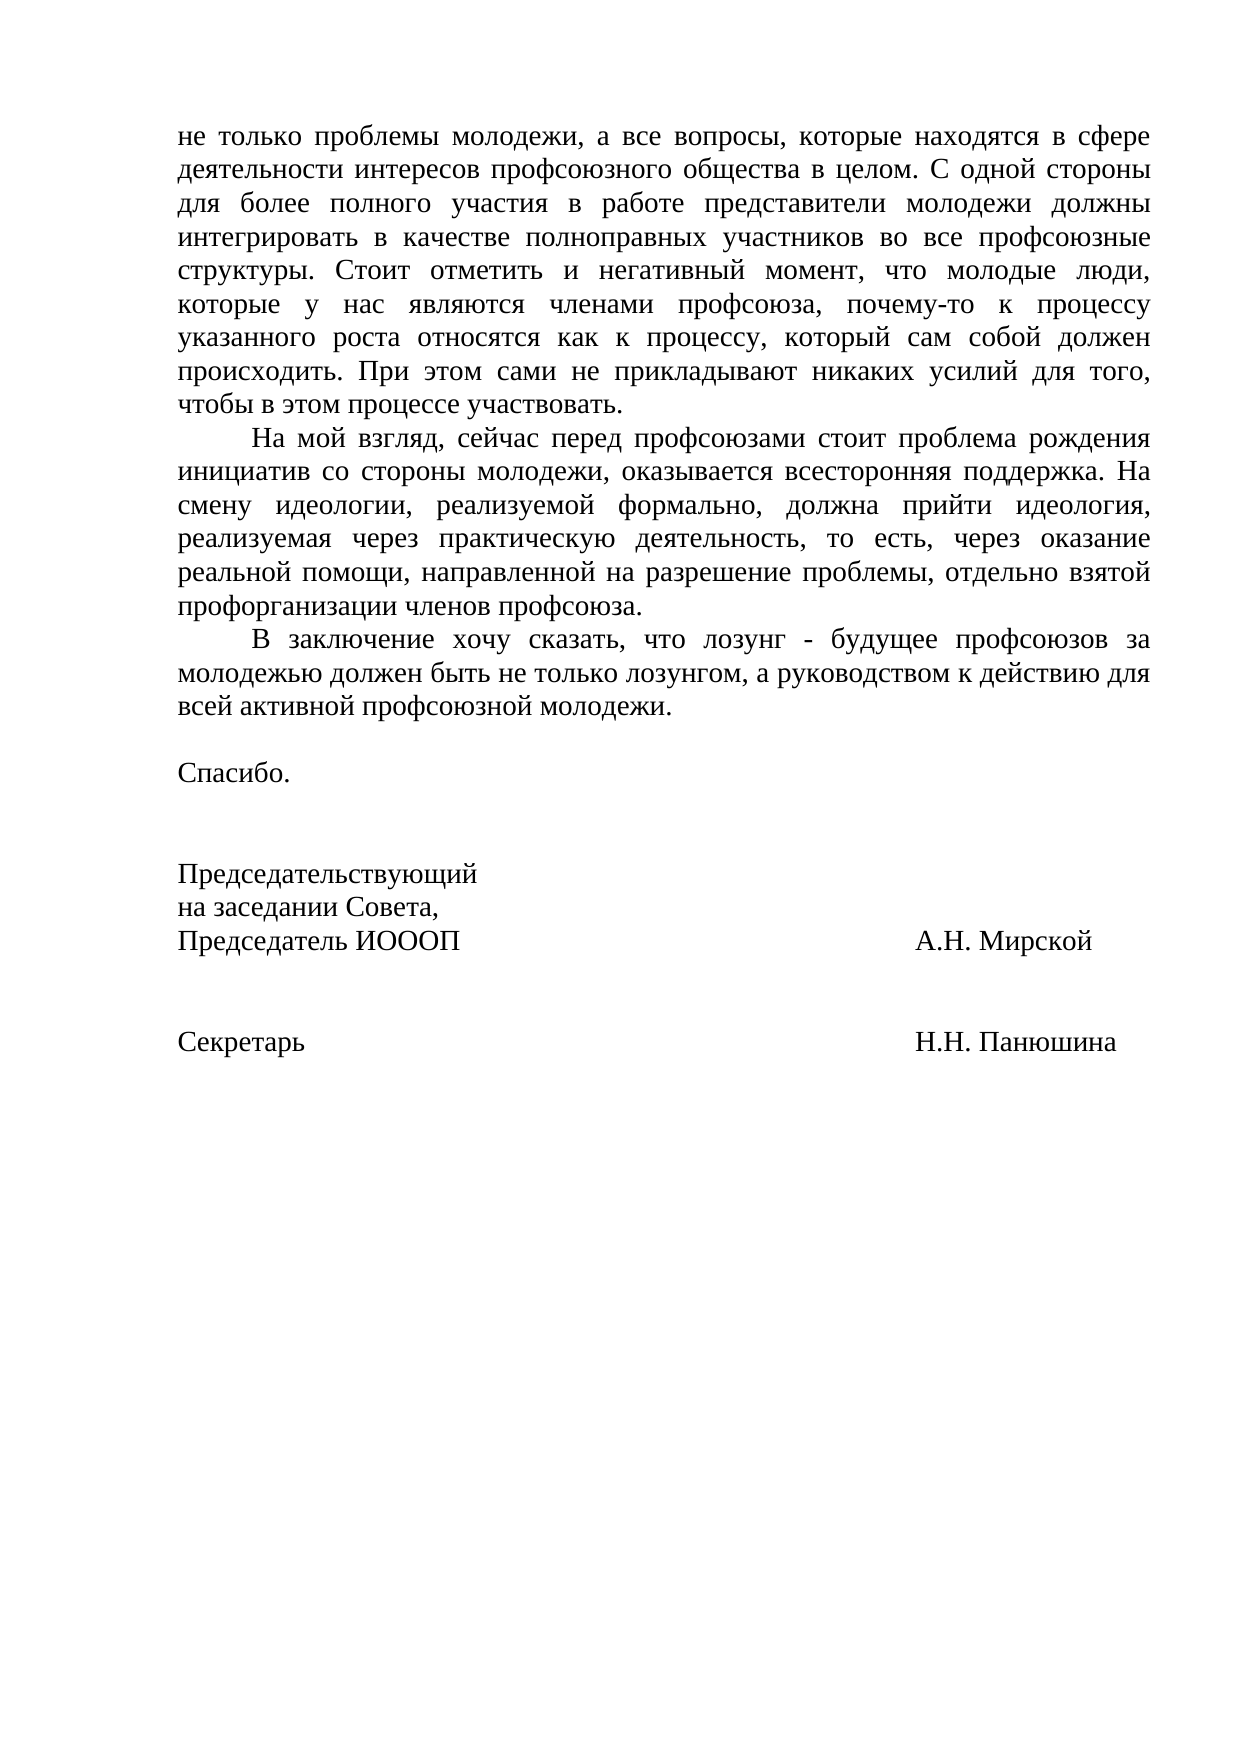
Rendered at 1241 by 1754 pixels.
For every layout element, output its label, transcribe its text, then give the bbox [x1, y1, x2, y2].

text на заседании Совета, [177, 889, 1152, 923]
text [177, 118, 1152, 420]
text Председательствующий [177, 856, 1152, 889]
text В заключение хочу сказать, что лозунг - будущее профсоюзов за молодежью должен быть не только лозунгом, а руководством к действию для всей активной профсоюзной молодежи. [177, 621, 1152, 722]
text Спасибо. [177, 755, 1152, 789]
text На мой взгляд, сейчас перед профсоюзами стоит проблема рождения инициатив со стороны молодежи, оказывается всесторонняя поддержка. На смену идеологии, реализуемой формально, должна прийти идеология, реализуемая через практическую деятельность, то есть, через оказание реальной помощи, направленной на разрешение проблемы, отдельно взятой профорганизации членов профсоюза. [177, 420, 1152, 621]
text Председатель ИОООП А.Н. Мирской [177, 923, 1152, 957]
text Секретарь Н.Н. Панюшина [177, 1024, 1152, 1057]
